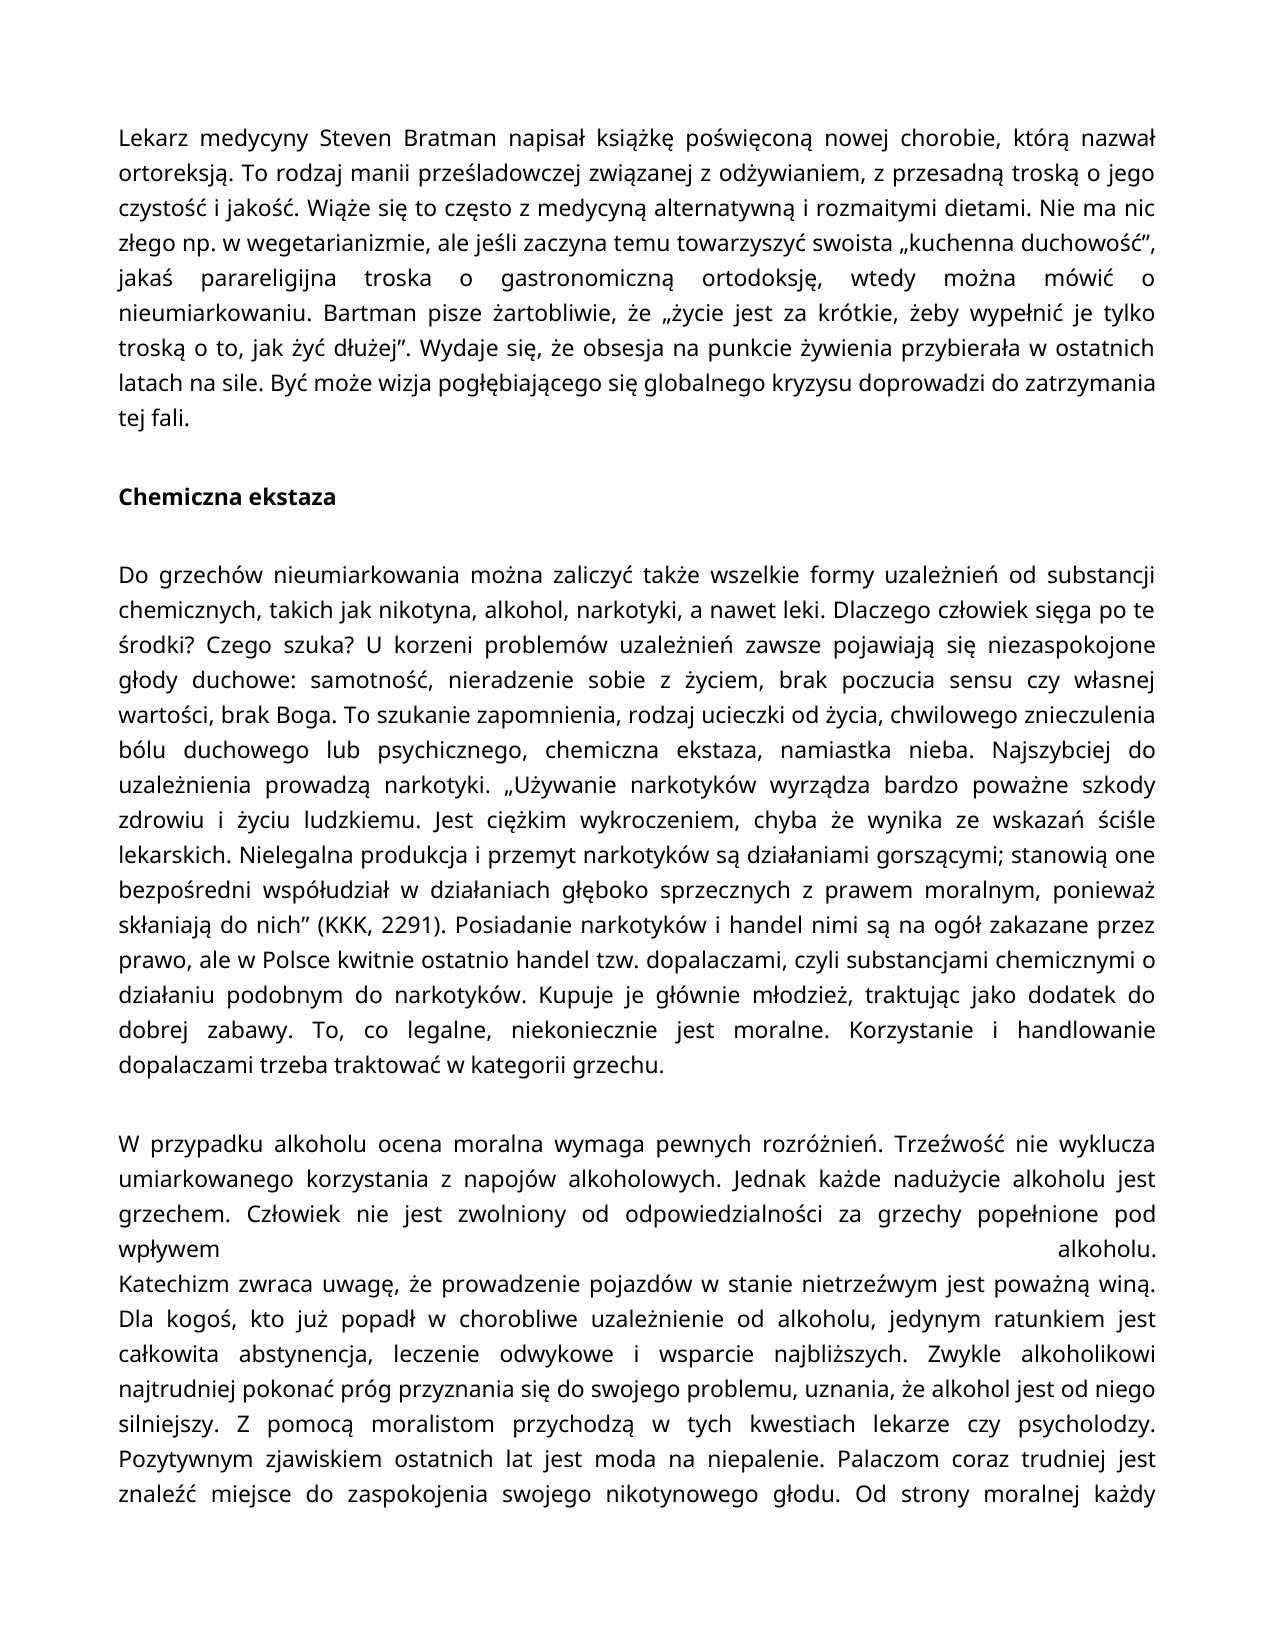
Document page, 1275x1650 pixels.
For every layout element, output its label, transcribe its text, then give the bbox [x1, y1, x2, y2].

text Do grzechów nieumiarkowania można zaliczyć także wszelkie formy uzależnień od substancji chemicznych, takich jak nikotyna, alkohol, narkotyki, a nawet leki. Dlaczego człowiek sięga po te środki? Czego szuka? U korzeni problemów uzależnień zawsze pojawiają się niezaspokojone głody duchowe: samotność, nieradzenie sobie z życiem, brak poczucia sensu czy własnej wartości, brak Boga. To szukanie zapomnienia, rodzaj ucieczki od życia, chwilowego znieczulenia bólu duchowego lub psychicznego, chemiczna ekstaza, namiastka nieba. Najszybciej do uzależnienia prowadzą narkotyki. „Używanie narkotyków wyrządza bardzo poważne szkody zdrowiu i życiu ludzkiemu. Jest ciężkim wykroczeniem, chyba że wynika ze wskazań ściśle lekarskich. Nielegalna produkcja i przemyt narkotyków są działaniami gorszącymi; stanowią one bezpośredni współudział w działaniach głęboko sprzecznych z prawem moralnym, ponieważ skłaniają do nich” (KKK, 2291). Posiadanie narkotyków i handel nimi są na ogół zakazane przez prawo, ale w Polsce kwitnie ostatnio handel tzw. dopalaczami, czyli substancjami chemicznymi o działaniu podobnym do narkotyków. Kupuje je głównie młodzież, traktując jako dodatek do dobrej zabawy. To, co legalne, niekoniecznie jest moralne. Korzystanie i handlowanie dopalaczami trzeba traktować w kategorii grzechu. [118, 556, 1157, 1081]
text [118, 1124, 1157, 1509]
text Lekarz medycyny Steven Bratman napisał książkę poświęconą nowej chorobie, którą nazwał ortoreksją. To rodzaj manii prześladowczej związanej z odżywianiem, z przesadną troską o jego czystość i jakość. Wiąże się to często z medycyną alternatywną i rozmaitymi dietami. Nie ma nic złego np. w wegetarianizmie, ale jeśli zaczyna temu towarzyszyć swoista „kuchenna duchowość”, jakaś parareligijna troska o gastronomiczną ortodoksję, wtedy można mówić o nieumiarkowaniu. Bartman pisze żartobliwie, że „życie jest za krótkie, żeby wypełnić je tylko troską o to, jak żyć dłużej”. Wydaje się, że obsesja na punkcie żywienia przybierała w ostatnich latach na sile. Być może wizja pogłębiającego się globalnego kryzysu doprowadzi do zatrzymania tej fali. [118, 118, 1157, 433]
text Chemiczna ekstaza [118, 477, 1157, 512]
